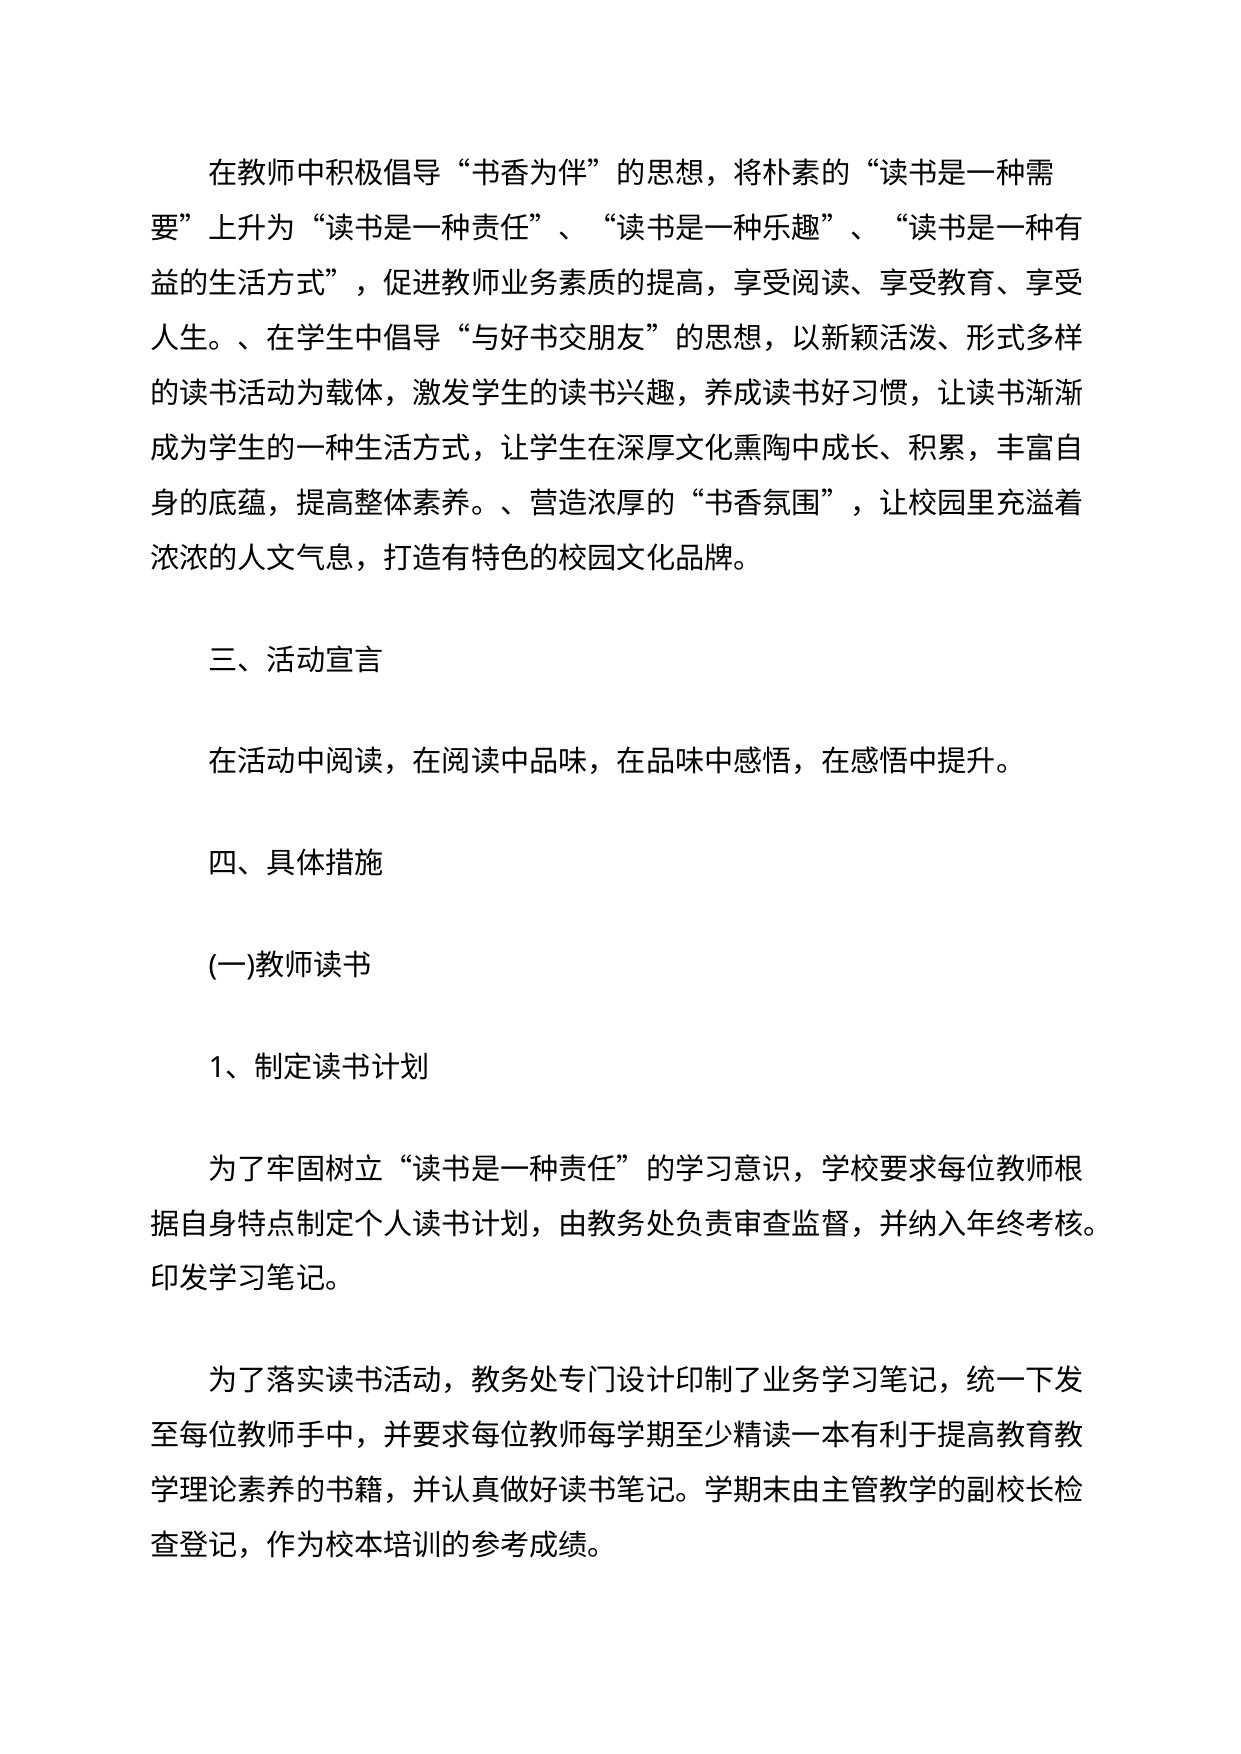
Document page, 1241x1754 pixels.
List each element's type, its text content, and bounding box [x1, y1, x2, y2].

text 在教师中积极倡导“书香为伴”的思想，将朴素的“读书是一种需要”上升为“读书是一种责任”、“读书是一种乐趣”、“读书是一种有益的生活方式”，促进教师业务素质的提高，享受阅读、享受教育、享受人生。、在学生中倡导“与好书交朋友”的思想，以新颖活泼、形式多样的读书活动为载体，激发学生的读书兴趣，养成读书好习惯，让读书渐渐成为学生的一种生活方式，让学生在深厚文化熏陶中成长、积累，丰富自身的底蕴，提高整体素养。、营造浓厚的“书香氛围”，让校园里充溢着浓浓的人文气息，打造有特色的校园文化品牌。 [150, 150, 1090, 577]
text 为了落实读书活动，教务处专门设计印制了业务学习笔记，统一下发至每位教师手中，并要求每位教师每学期至少精读一本有利于提高教育教学理论素养的书籍，并认真做好读书笔记。学期末由主管教学的副校长检查登记，作为校本培训的参考成绩。 [150, 1357, 1090, 1564]
text 在活动中阅读，在阅读中品味，在品味中感悟，在感悟中提升。 [150, 738, 1090, 780]
text 四、具体措施 [150, 839, 1090, 882]
text 三、活动宣言 [150, 636, 1090, 678]
text 1、制定读书计划 [150, 1043, 1090, 1086]
text 为了牢固树立“读书是一种责任”的学习意识，学校要求每位教师根据自身特点制定个人读书计划，由教务处负责审查监督，并纳入年终考核。印发学习笔记。 [150, 1145, 1090, 1297]
text (一)教师读书 [150, 941, 1090, 984]
